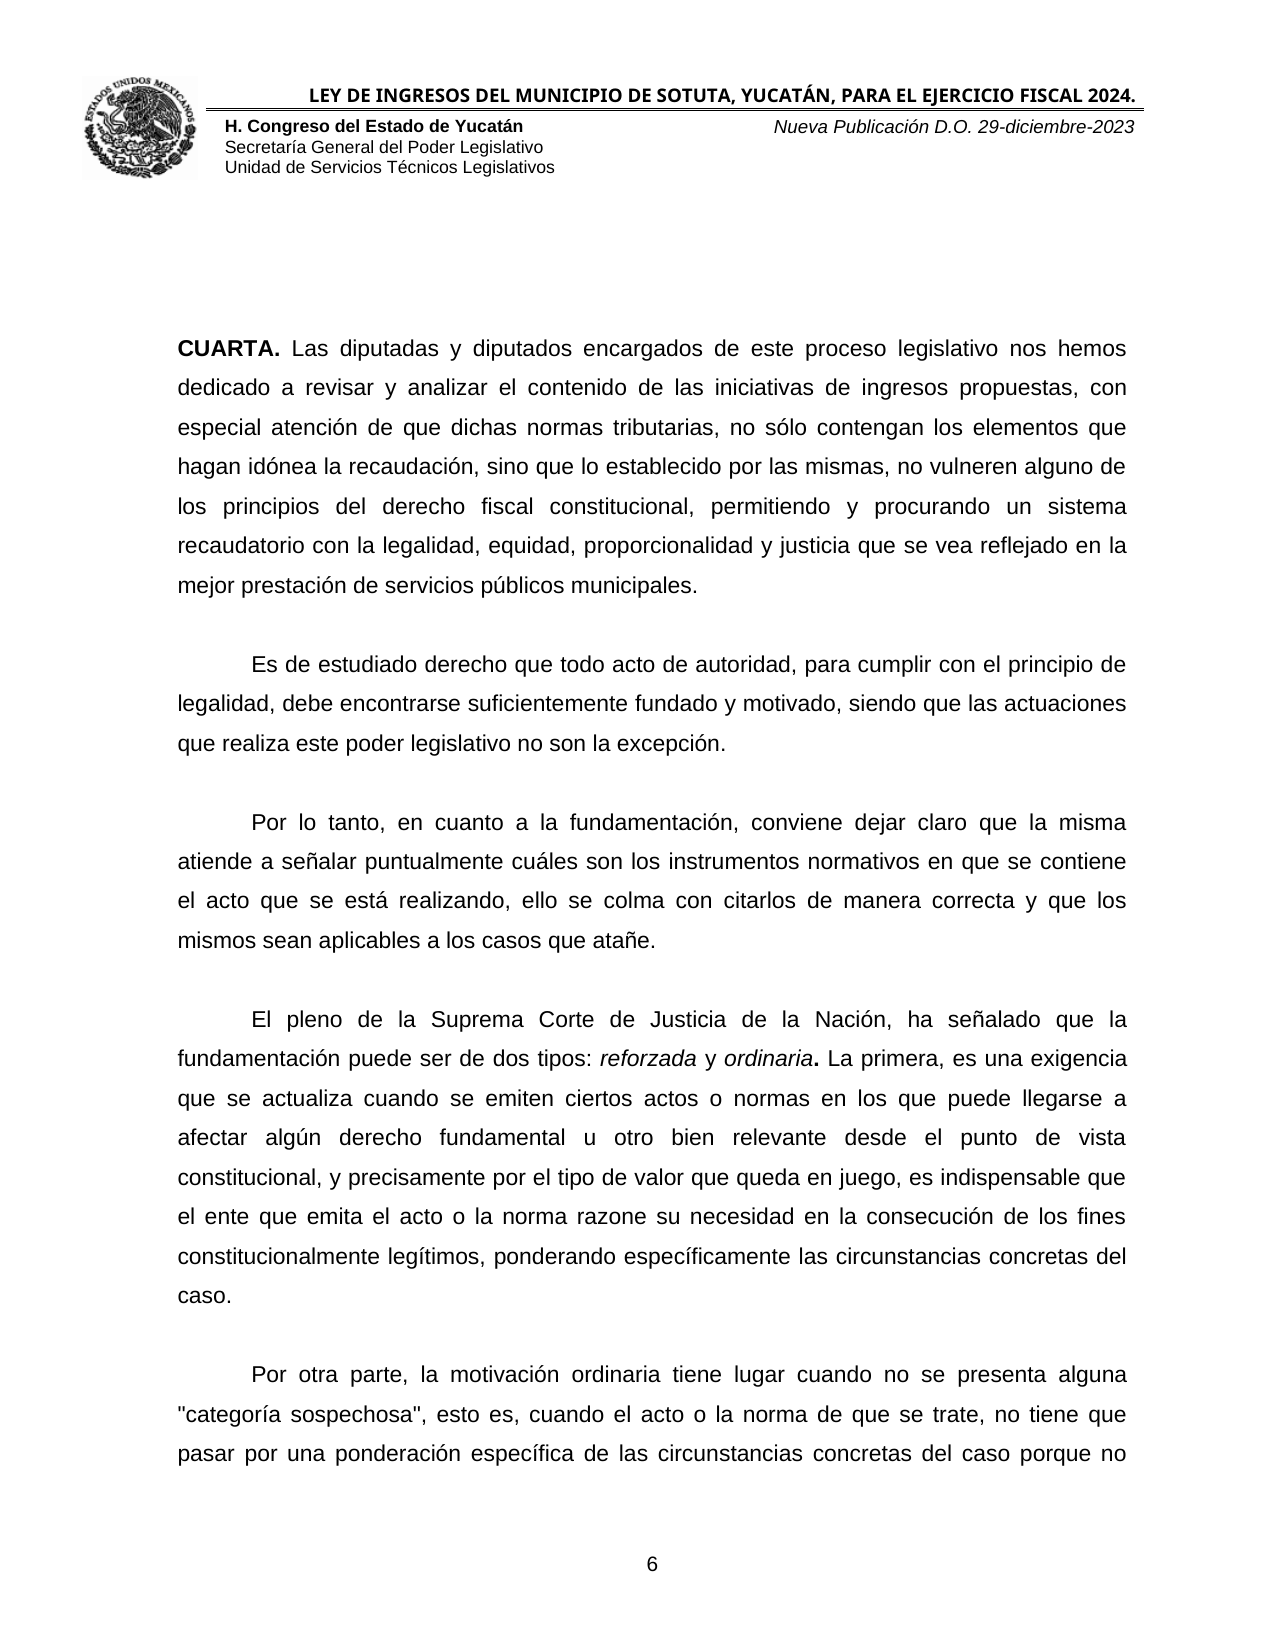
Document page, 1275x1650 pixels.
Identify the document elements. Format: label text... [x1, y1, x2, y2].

text Es de estudiado derecho que todo acto de autoridad, para cumplir con el principio de legalidad, debe encontrarse suficientemente fundado y motivado, siendo que las actuaciones que realiza este poder legislativo no son la excepción. [177, 651, 1127, 756]
text El pleno de la Suprema Corte de Justicia de la Nación, ha señalado que la fundamentación puede ser de dos tipos: reforzada y ordinaria. La primera, es una exigencia que se actualiza cuando se emiten ciertos actos o normas en los que puede llegarse a afectar algún derecho fundamental u otro bien relevante desde el punto de vista constitucional, y precisamente por el tipo de valor que queda en juego, es indispensable que el ente que emita el acto o la norma razone su necesidad en la consecución de los fines constitucionalmente legítimos, ponderando específicamente las circunstancias concretas del caso. [177, 1006, 1127, 1309]
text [177, 1361, 1127, 1467]
text Por lo tanto, en cuanto a la fundamentación, conviene dejar claro que la misma atiende a señalar puntualmente cuáles son los instrumentos normativos en que se contiene el acto que se está realizando, ello se colma con citarlos de manera correcta y que los mismos sean aplicables a los casos que atañe. [177, 808, 1127, 953]
text CUARTA. Las diputadas y diputados encargados de este proceso legislativo nos hemos dedicado a revisar y analizar el contenido de las iniciativas de ingresos propuestas, con especial atención de que dichas normas tributarias, no sólo contengan los elementos que hagan idónea la recaudación, sino que lo establecido por las mismas, no vulneren alguno de los principios del derecho fiscal constitucional, permitiendo y procurando un sistema recaudatorio con la legalidad, equidad, proporcionalidad y justicia que se vea reflejado en la mejor prestación de servicios públicos municipales. [177, 335, 1127, 598]
